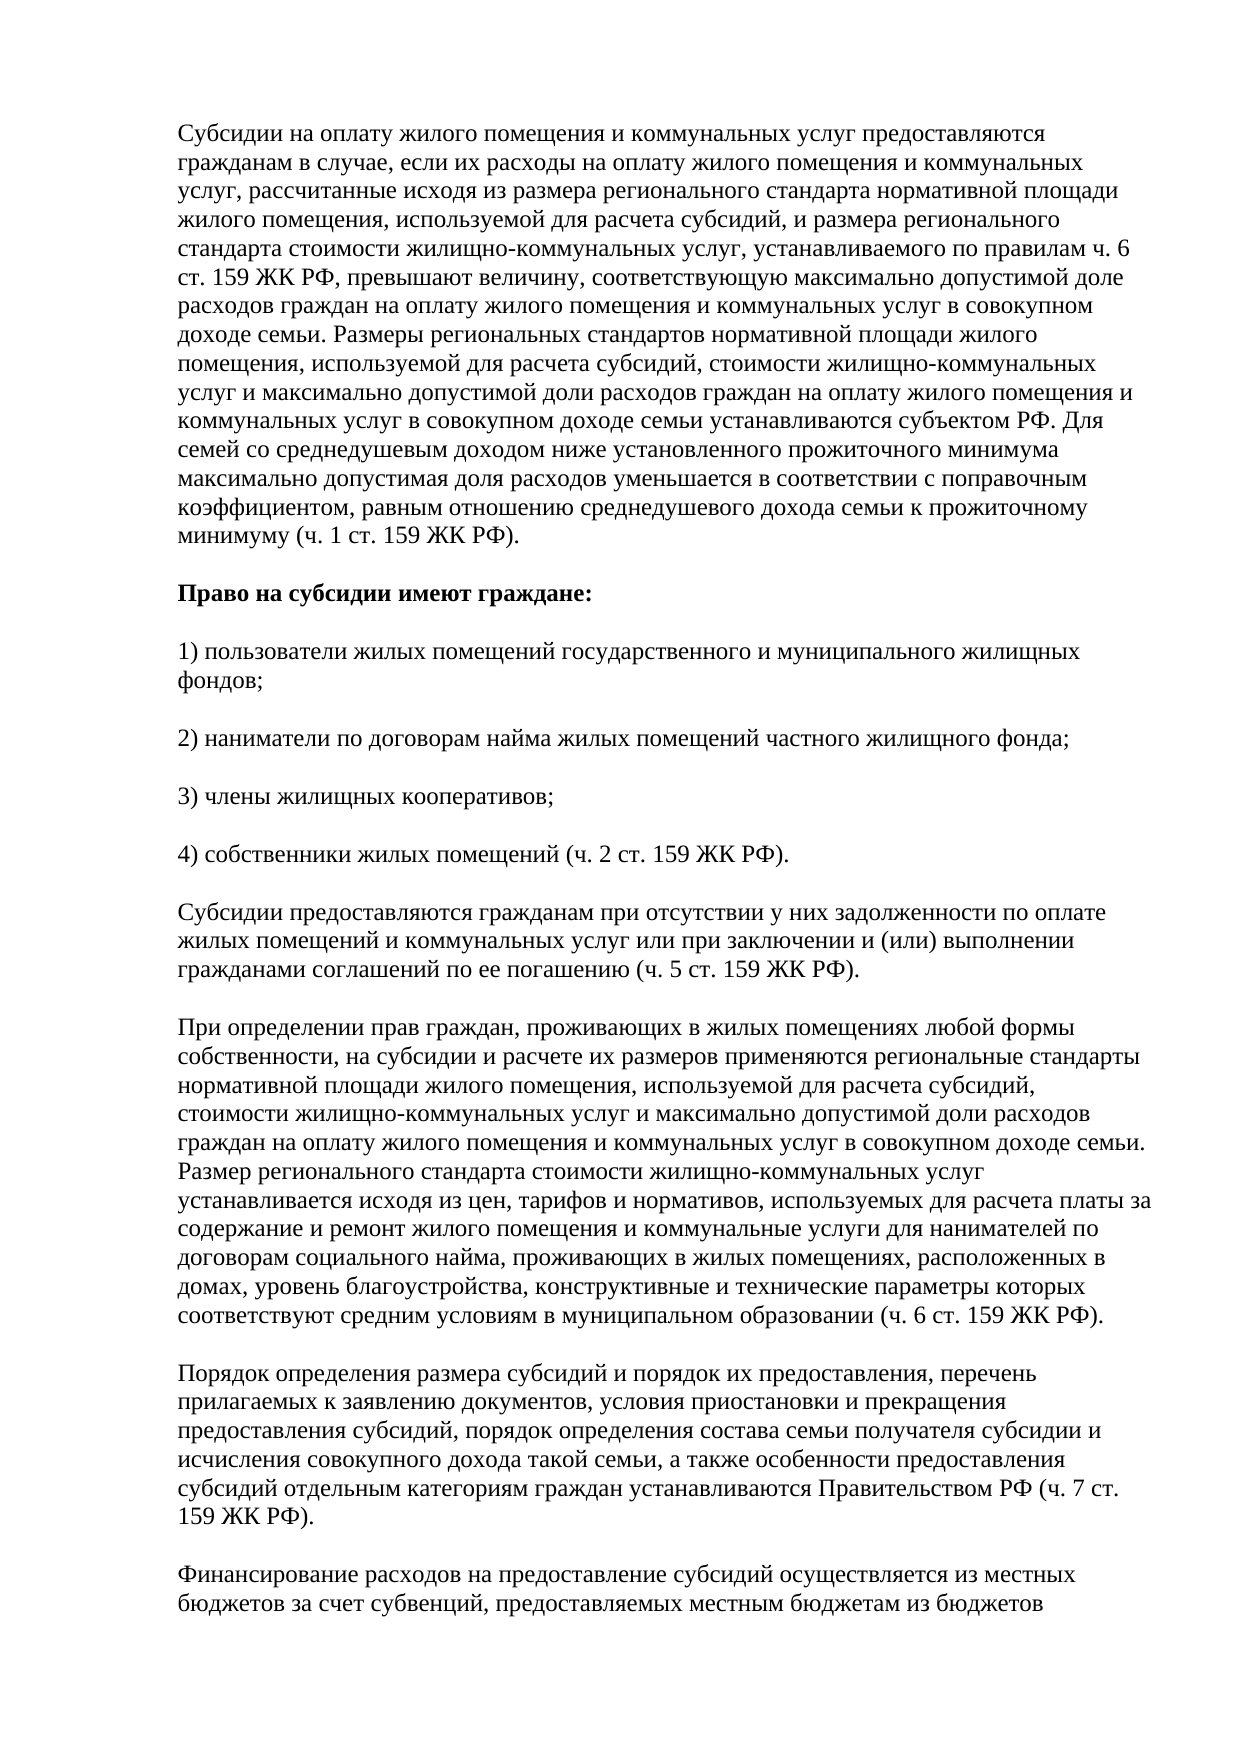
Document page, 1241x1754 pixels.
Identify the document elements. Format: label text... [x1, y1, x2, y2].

text Субсидии предоставляются гражданам при отсутствии у них задолженности по оплате жилых помещений и коммунальных услуг или при заключении и (или) выполнении гражданами соглашений по ее погашению (ч. 5 ст. 159 ЖК РФ). [177, 897, 1152, 983]
text Порядок определения размера субсидий и порядок их предоставления, перечень прилагаемых к заявлению документов, условия приостановки и прекращения предоставления субсидий, порядок определения состава семьи получателя субсидии и исчисления совокупного дохода такой семьи, а также особенности предоставления субсидий отдельным категориям граждан устанавливаются Правительством РФ (ч. 7 ст. 159 ЖК РФ). [177, 1358, 1152, 1530]
text При определении прав граждан, проживающих в жилых помещениях любой формы собственности, на субсидии и расчете их размеров применяются региональные стандарты нормативной площади жилого помещения, используемой для расчета субсидий, стоимости жилищно-коммунальных услуг и максимально допустимой доли расходов граждан на оплату жилого помещения и коммунальных услуг в совокупном доходе семьи. Размер регионального стандарта стоимости жилищно-коммунальных услуг устанавливается исходя из цен, тарифов и нормативов, используемых для расчета платы за содержание и ремонт жилого помещения и коммунальные услуги для нанимателей по договорам социального найма, проживающих в жилых помещениях, расположенных в домах, уровень благоустройства, конструктивные и технические параметры которых соответствуют средним условиям в муниципальном образовании (ч. 6 ст. 159 ЖК РФ). [177, 1012, 1152, 1328]
text 4) собственники жилых помещений (ч. 2 ст. 159 ЖК РФ). [177, 839, 1152, 868]
text 3) члены жилищных кооперативов; [177, 781, 1152, 810]
text 2) наниматели по договорам найма жилых помещений частного жилищного фонда; [177, 723, 1152, 752]
text Субсидии на оплату жилого помещения и коммунальных услуг предоставляются гражданам в случае, если их расходы на оплату жилого помещения и коммунальных услуг, рассчитанные исходя из размера регионального стандарта нормативной площади жилого помещения, используемой для расчета субсидий, и размера регионального стандарта стоимости жилищно-коммунальных услуг, устанавливаемого по правилам ч. 6 ст. 159 ЖК РФ, превышают величину, соответствующую максимально допустимой доле расходов граждан на оплату жилого помещения и коммунальных услуг в совокупном доходе семьи. Размеры региональных стандартов нормативной площади жилого помещения, используемой для расчета субсидий, стоимости жилищно-коммунальных услуг и максимально допустимой доли расходов граждан на оплату жилого помещения и коммунальных услуг в совокупном доходе семьи устанавливаются субъектом РФ. Для семей со среднедушевым доходом ниже установленного прожиточного минимума максимально допустимая доля расходов уменьшается в соответствии с поправочным коэффициентом, равным отношению среднедушевого дохода семьи к прожиточному минимуму (ч. 1 ст. 159 ЖК РФ). [177, 118, 1152, 549]
text Право на субсидии имеют граждане: [177, 578, 1152, 607]
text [177, 1559, 1152, 1617]
text 1) пользователи жилых помещений государственного и муниципального жилищных фондов; [177, 636, 1152, 694]
